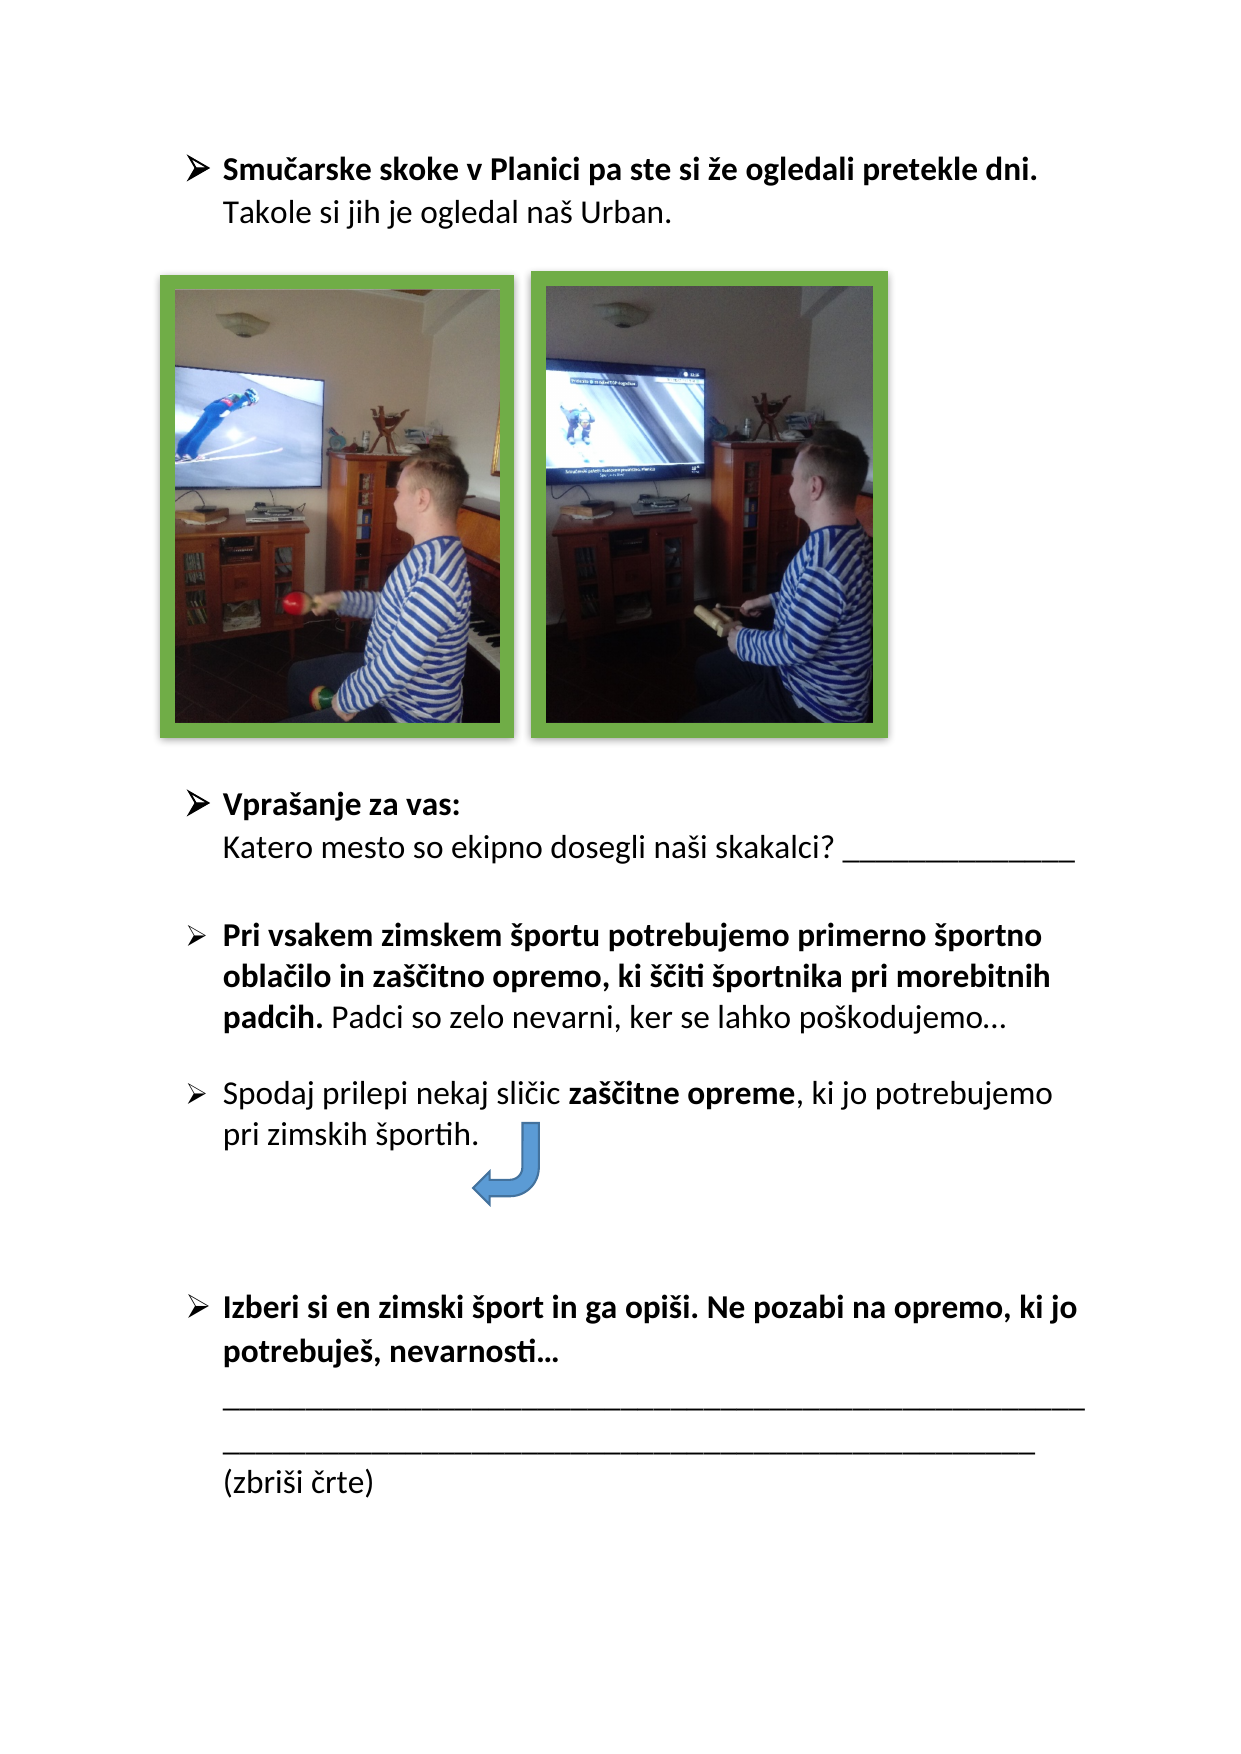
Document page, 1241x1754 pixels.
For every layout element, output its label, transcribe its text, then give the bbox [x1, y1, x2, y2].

list Takole si jih je ogledal naš Urban. [223, 192, 1093, 232]
list Pri vsakem zimskem športu potrebujemo primerno športno oblačilo in zaščitno opremo, ki ščiti športnika pri morebitnih padcih. Padci so zelo nevarni, ker se lahko poškodujemo… [185, 914, 1093, 1037]
list Katero mesto so ekipno dosegli naši skakalci? ______________ [223, 827, 1093, 867]
picture [546, 286, 873, 722]
list Spodaj prilepi nekaj sličic zaščitne opreme, ki jo potrebujemo pri zimskih športih. [185, 1072, 1093, 1154]
list Smučarske skoke v Planici pa ste si že ogledali pretekle dni. [185, 148, 1093, 188]
list Izberi si en zimski šport in ga opiši. Ne pozabi na opremo, ki jo potrebuješ, nevarnosti… _____________________________________________________________________________________________________ (zbriši črte) [185, 1286, 1093, 1502]
list Vprašanje za vas: [185, 783, 1093, 823]
picture [175, 290, 500, 723]
